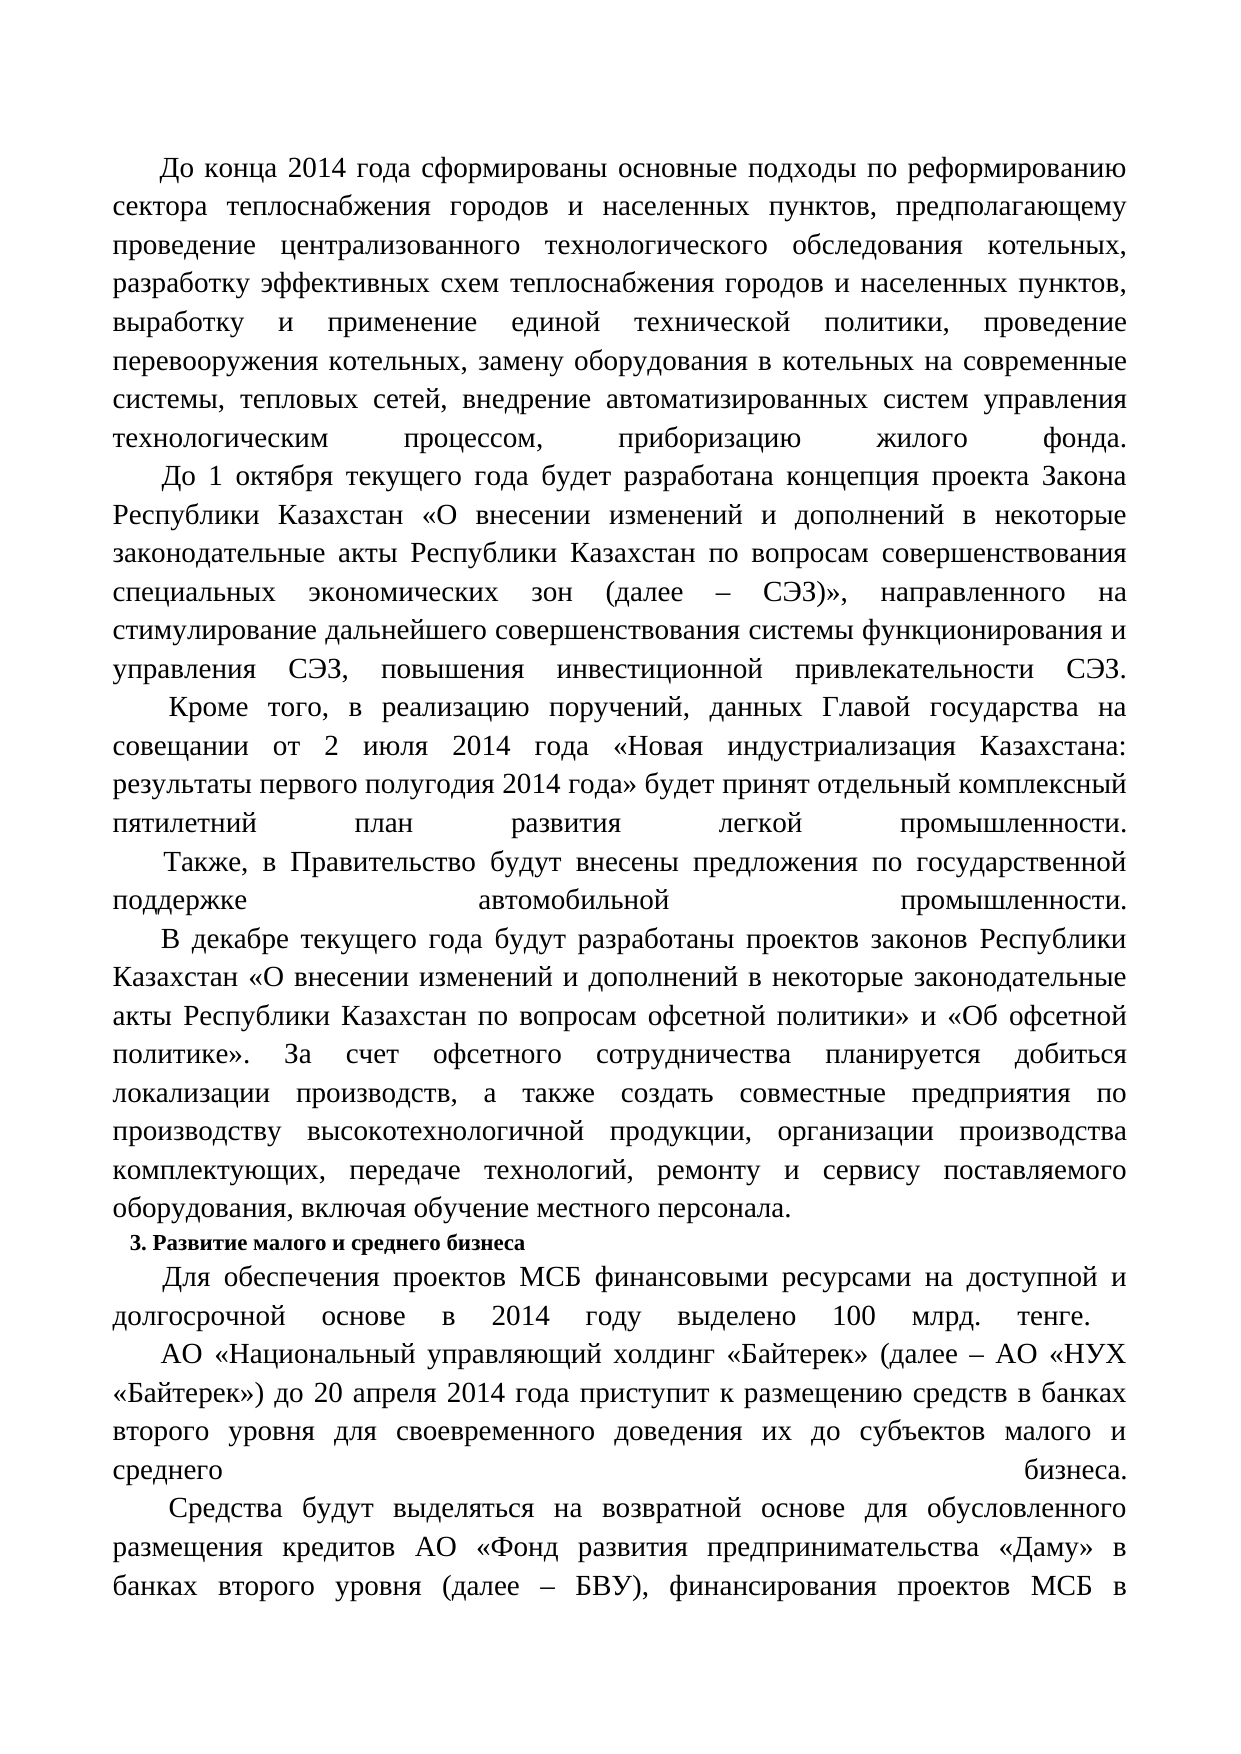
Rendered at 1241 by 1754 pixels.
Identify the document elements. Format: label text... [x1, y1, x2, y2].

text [112, 150, 1128, 1224]
text 3. Развитие малого и среднего бизнеса [112, 1229, 1128, 1256]
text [112, 1259, 1128, 1601]
